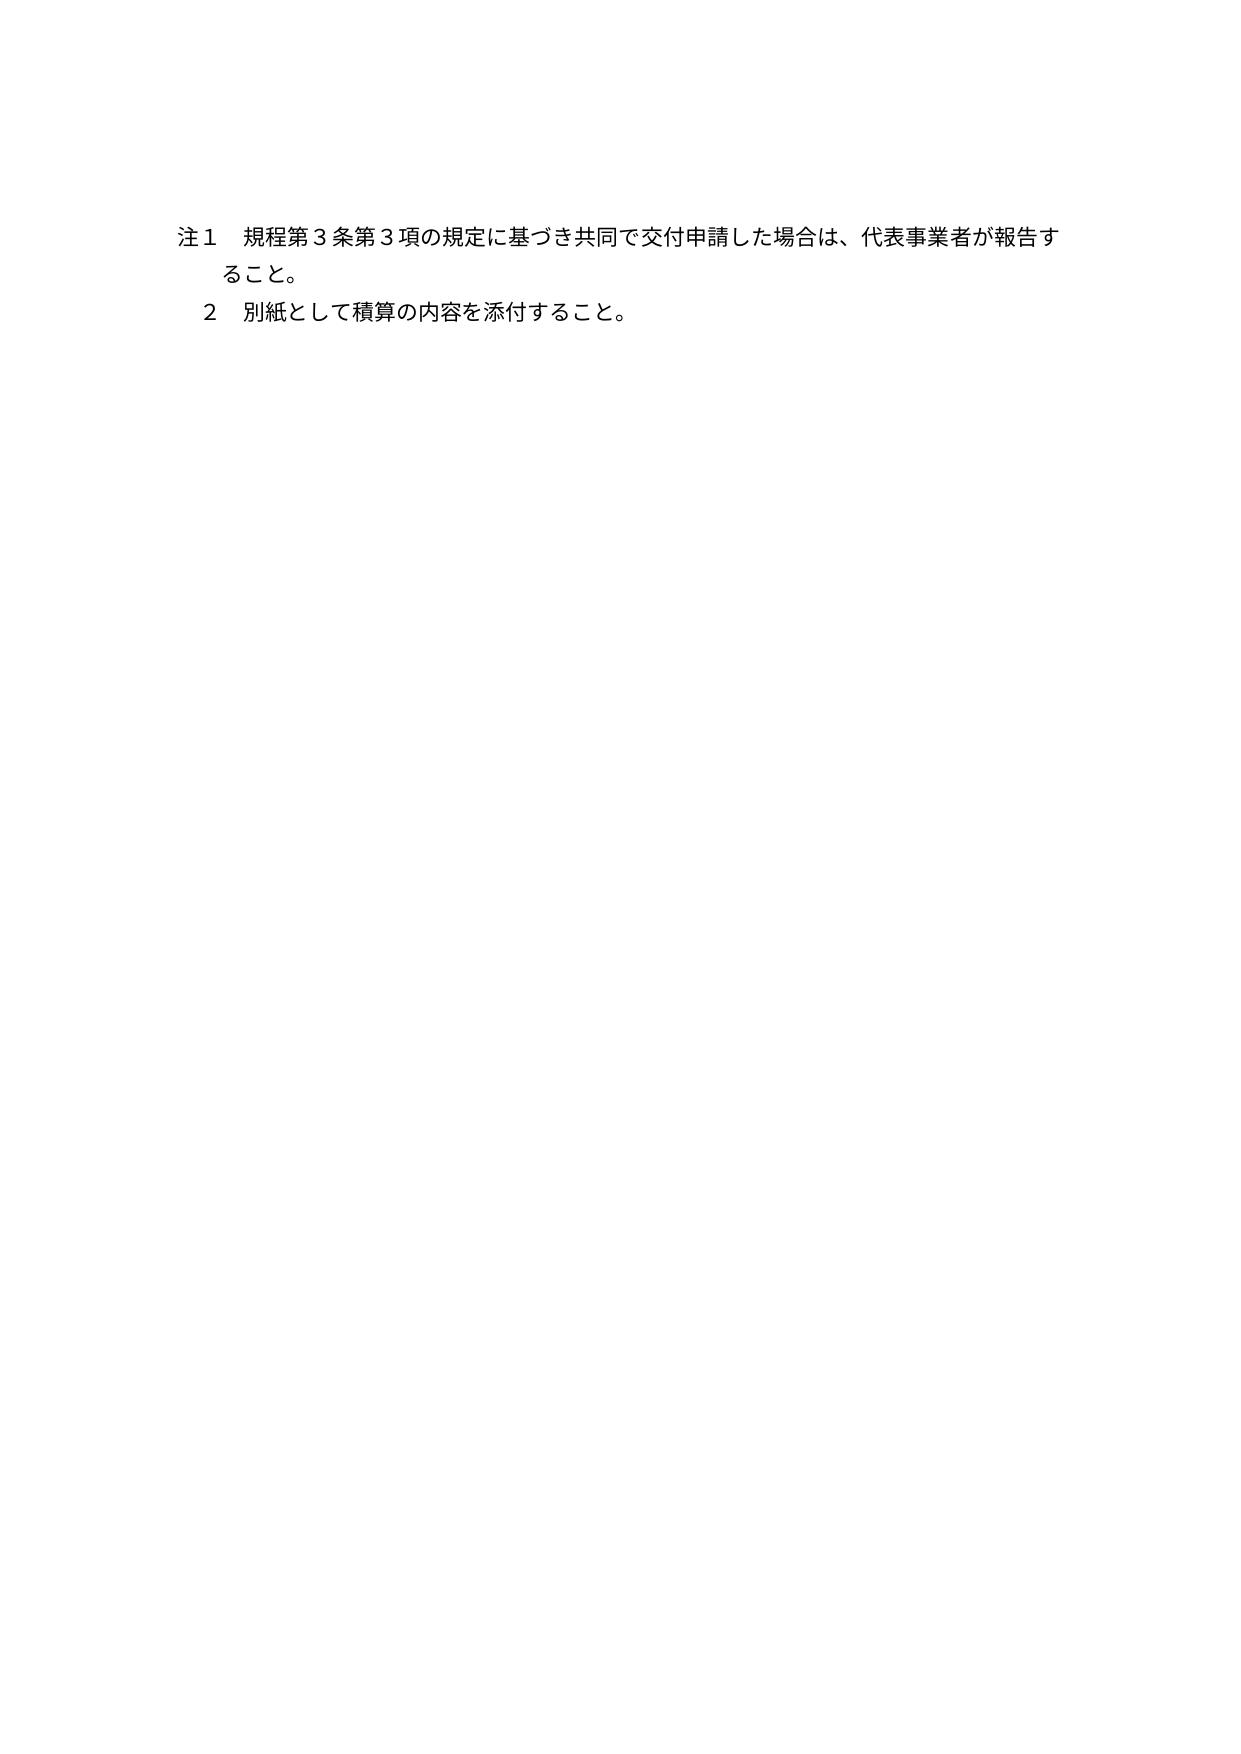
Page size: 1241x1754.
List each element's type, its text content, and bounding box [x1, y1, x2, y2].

text 注１ 規程第３条第３項の規定に基づき共同で交付申請した場合は、代表事業者が報告すること。 [177, 217, 1063, 292]
text ２ 別紙として積算の内容を添付すること。 [177, 292, 1063, 329]
